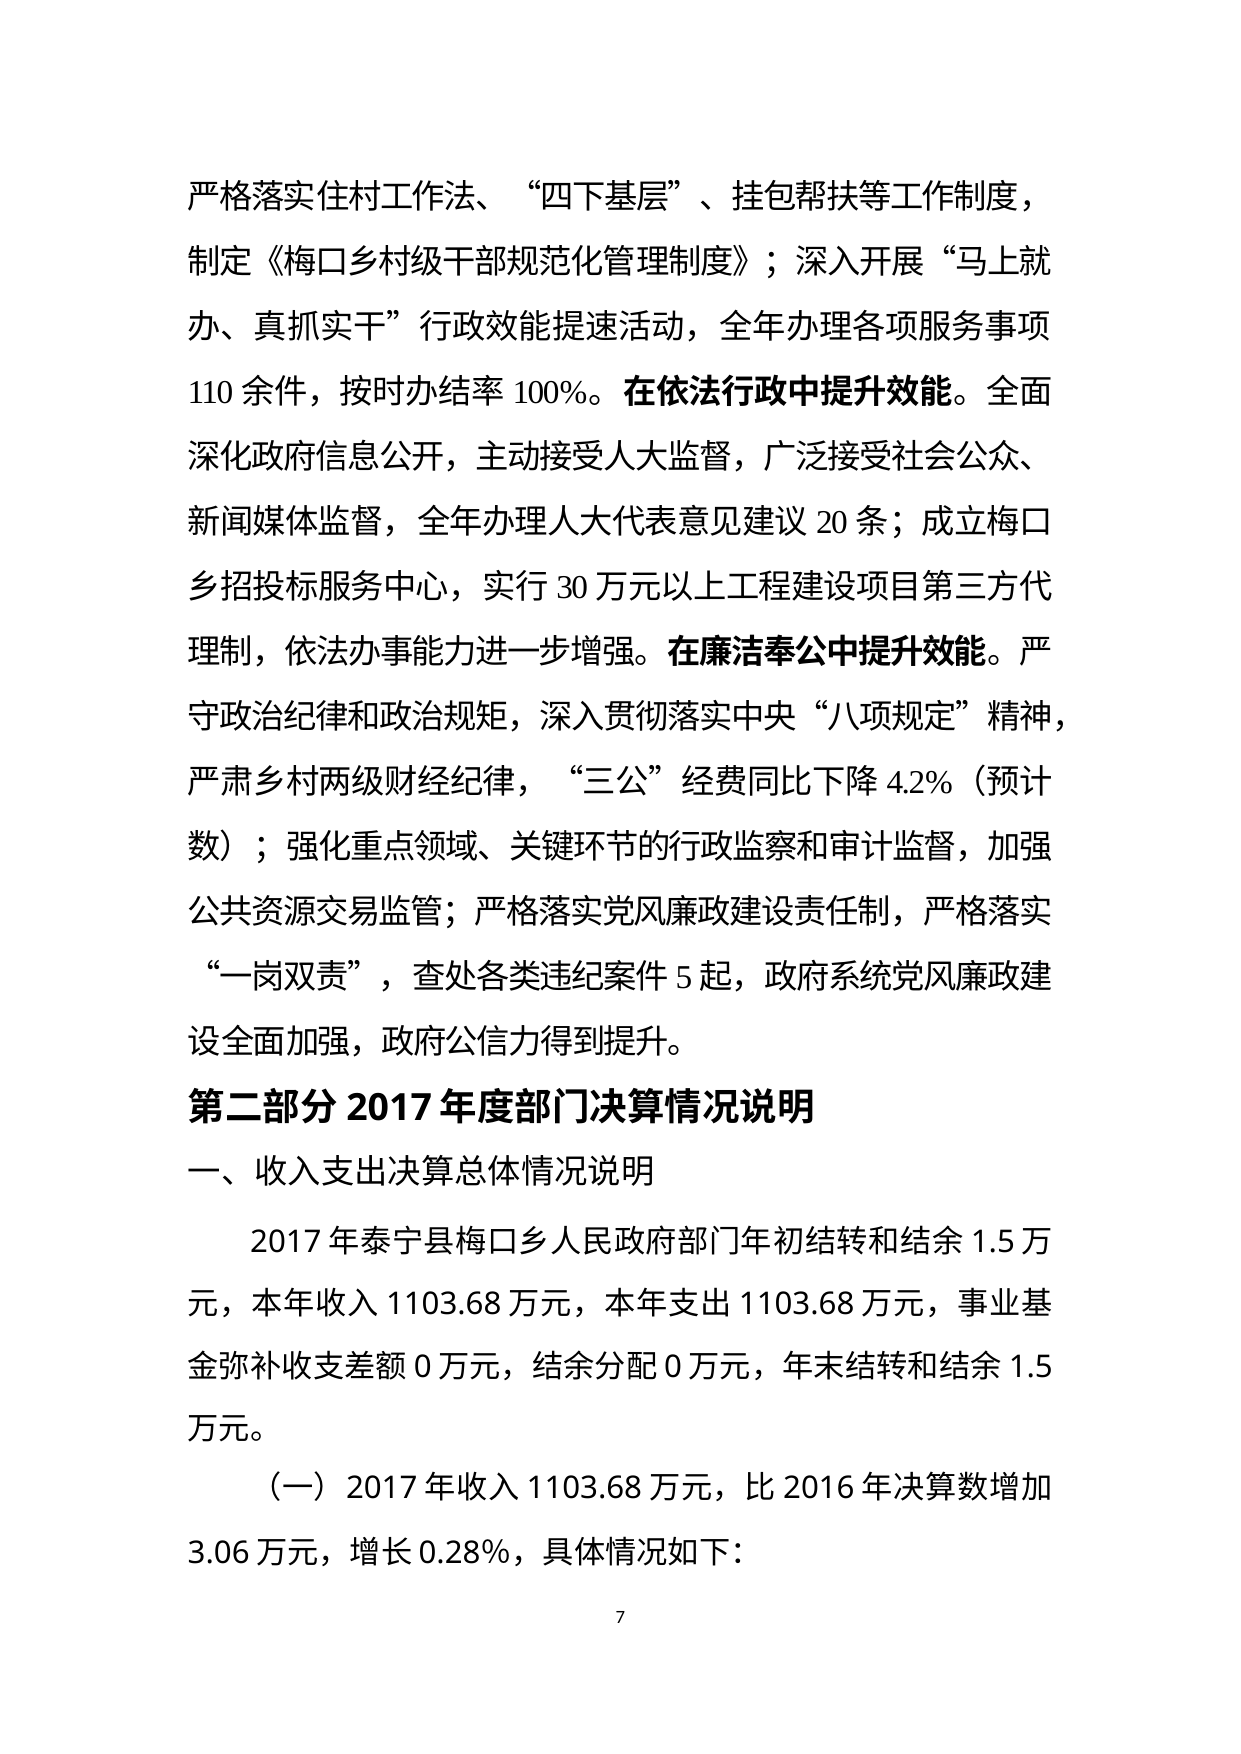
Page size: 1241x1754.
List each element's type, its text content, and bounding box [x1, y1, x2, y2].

text 2017年泰宁县梅口乡人民政府部门年初结转和结余1.5万元，本年收入1103.68万元，本年支出1103.68万元，事业基金弥补收支差额0万元，结余分配0万元，年末结转和结余1.5万元。 [187, 1202, 1053, 1452]
text （一）2017年收入1103.68万元，比2016年决算数增加3.06万元，增长0.28％，具体情况如下： [187, 1452, 1053, 1582]
text 第二部分 2017年度部门决算情况说明 [187, 1072, 1053, 1137]
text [187, 162, 1053, 1072]
text 一、收入支出决算总体情况说明 [187, 1137, 1053, 1202]
